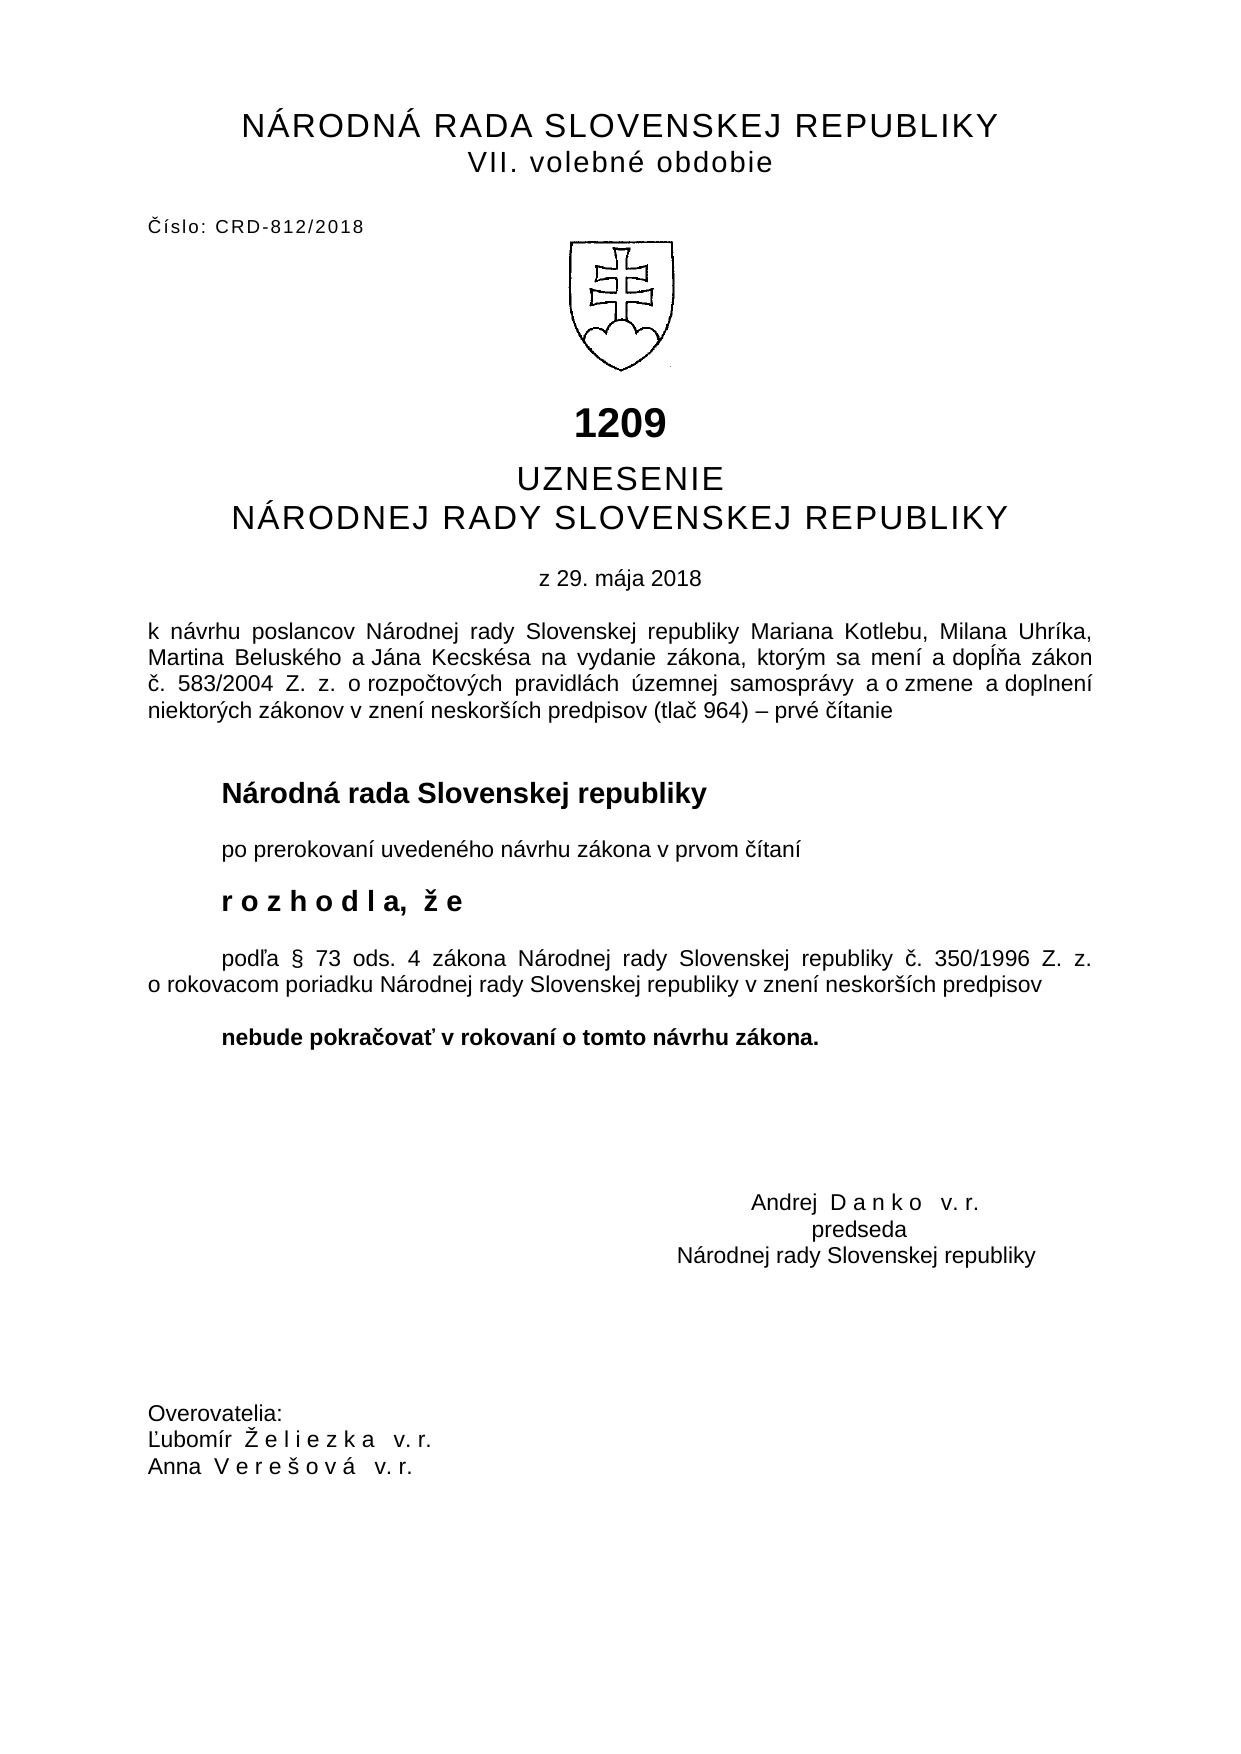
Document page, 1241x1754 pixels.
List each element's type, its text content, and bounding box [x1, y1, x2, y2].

subtitle r o z h o d l a, ž e [221, 883, 1092, 917]
subtitle Národná rada Slovenskej republiky [148, 776, 1092, 809]
text Číslo: CRD-812/2018 [148, 216, 1092, 237]
text Overovatelia: [148, 1400, 1092, 1426]
text Ľubomír Ž e l i e z k a v. r. [148, 1426, 1092, 1453]
text Andrej D a n k o v. r. [738, 1189, 1092, 1216]
text podľa § 73 ods. 4 zákona Národnej rady Slovenskej republiky č. 350/1996 Z. z. o rokovacom poriadku Národnej rady Slovenskej republiky v znení neskorších predpisov [148, 945, 1092, 998]
text z 29. mája 2018 [148, 565, 1092, 591]
text po prerokovaní uvedeného návrhu zákona v prvom čítaní [148, 836, 1092, 862]
text predseda [748, 1216, 1092, 1242]
text nebude pokračovať v rokovaní o tomto návrhu zákona. [148, 1024, 1092, 1050]
text k návrhu poslancov Národnej rady Slovenskej republiky Mariana Kotlebu, Milana Uhríka, Martina Beluského a Jána Kecskésa na vydanie zákona, ktorým sa mení a dopĺňa zákon č. 583/2004 Z. z. o rozpočtových pravidlách územnej samosprávy a o zmene a doplnení niektorých zákonov v znení neskorších predpisov (tlač 964) – prvé čítanie [148, 618, 1092, 723]
subtitle NÁRODNÁ RADA SLOVENSKEJ REPUBLIKY [148, 106, 1092, 145]
subtitle NÁRODNEJ RADY SLOVENSKEJ REPUBLIKY [148, 498, 1092, 536]
text Národnej rady Slovenskej republiky [664, 1242, 1092, 1268]
subtitle UZNESENIE [148, 459, 1092, 498]
picture [563, 237, 677, 374]
text 1209 [148, 399, 1092, 447]
subtitle VII. volebné obdobie [148, 145, 1092, 178]
text Anna V e r e š o v á v. r. [148, 1453, 1092, 1479]
